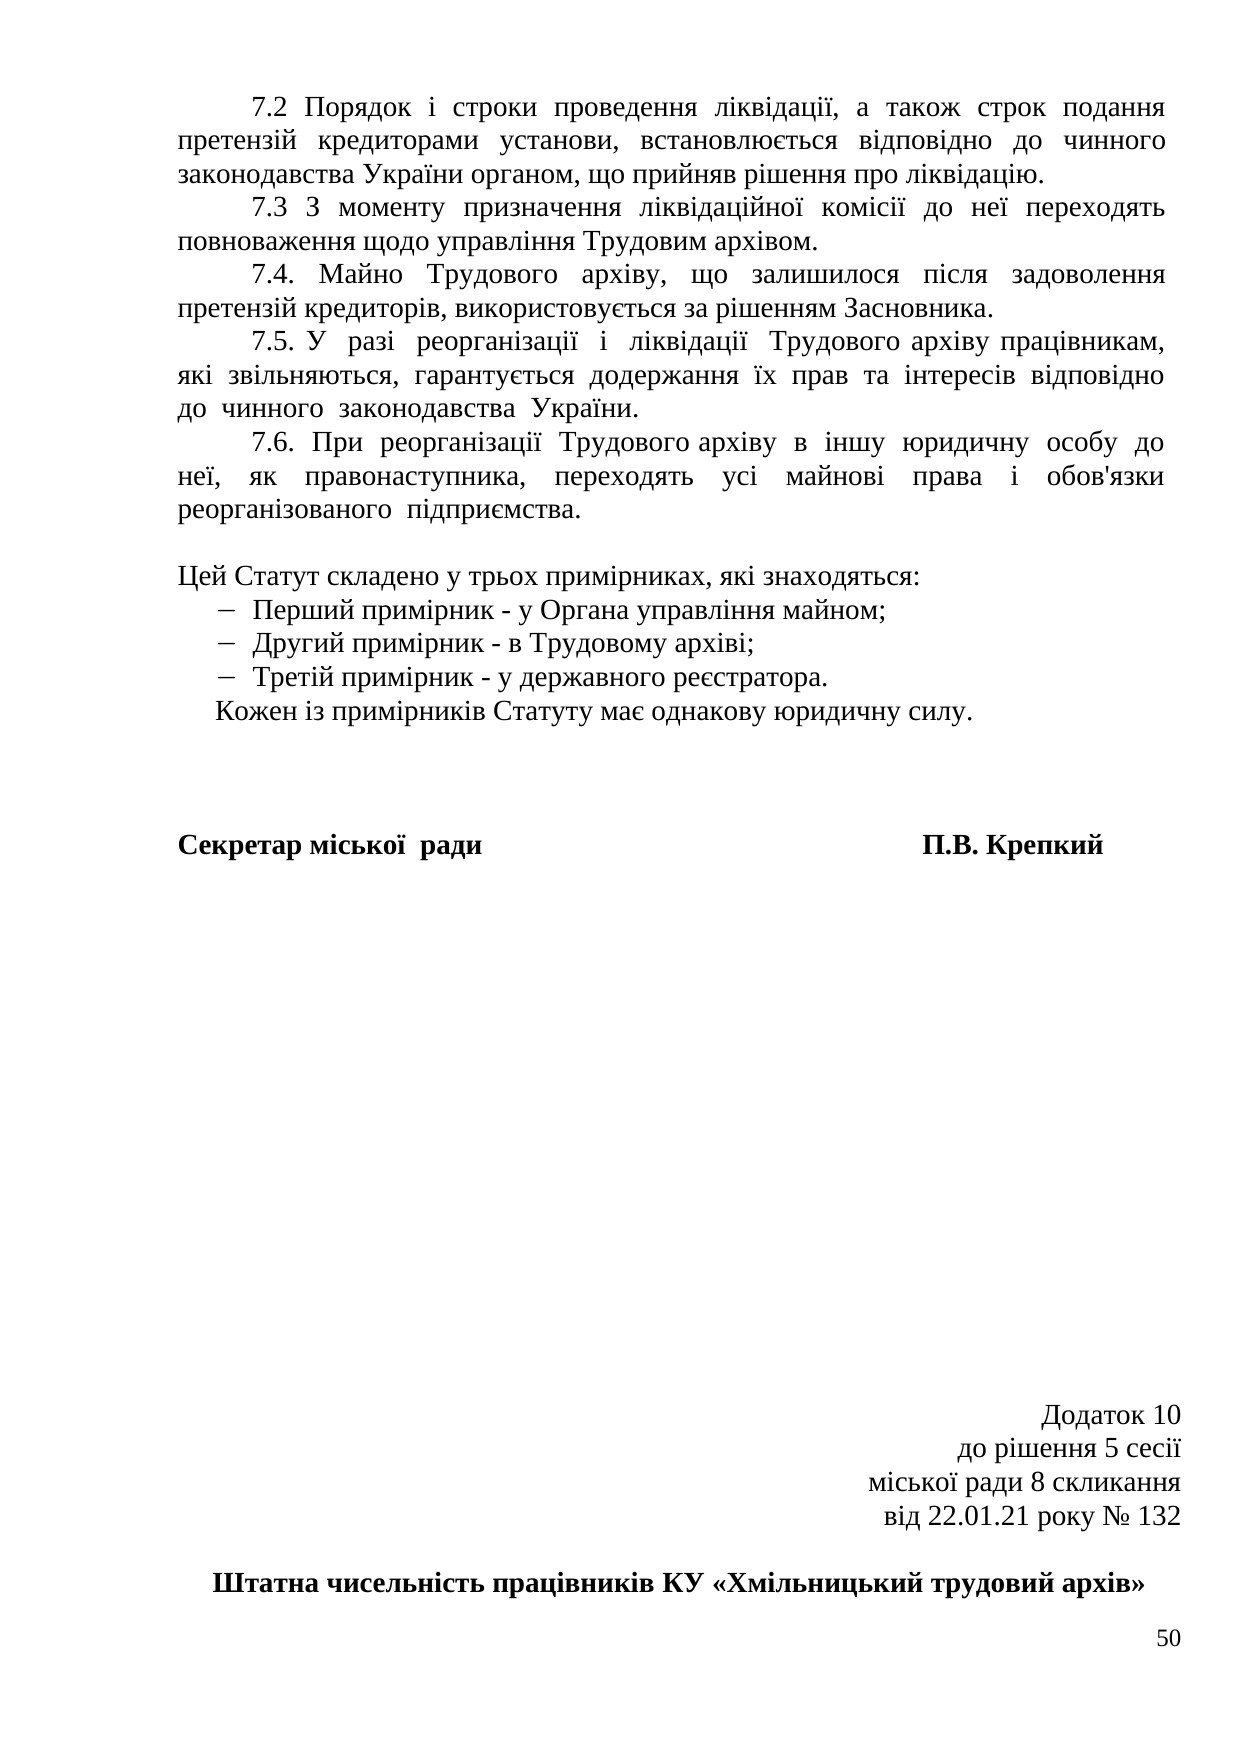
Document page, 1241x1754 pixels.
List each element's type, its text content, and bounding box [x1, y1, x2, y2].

text 7.6. При реорганізації Трудового архіву в іншу юридичну особу до неї, як правонаступника, переходять усі майнові права і обов'язки реорганізованого підприємства. [177, 424, 1166, 525]
text Додаток 10 [177, 1397, 1181, 1431]
text Кожен із примірників Статуту має однакову юридичну силу. [177, 693, 1166, 726]
text міської ради 8 скликання [177, 1464, 1181, 1498]
text від 22.01.21 року № 132 [177, 1498, 1181, 1531]
list Третій примірник - у державного реєстратора. [215, 659, 1166, 693]
text Секретар міської ради П.В. Крепкий [177, 827, 1181, 894]
text Штатна чисельність працівників КУ «Хмільницький трудовий архів» [177, 1565, 1181, 1598]
list Перший примірник - у Органа управління майном; [215, 592, 1166, 625]
text 7.5. У разі реорганізації і ліквідації Трудового архіву працівникам, які звільняються, гарантується додержання їх прав та інтересів відповідно до чинного законодавства України. [177, 323, 1166, 424]
text 7.4. Майно Трудового архіву, що залишилося після задоволення претензій кредиторів, використовується за рішенням Засновника. [177, 256, 1166, 323]
text до рішення 5 сесії [177, 1431, 1181, 1464]
text 7.2 Порядок і строки проведення ліквідації, а також строк подання претензій кредиторами установи, встановлюється відповідно до чинного законодавства України органом, що прийняв рішення про ліквідацію. [177, 89, 1166, 189]
list Другий примірник - в Трудовому архіві; [215, 625, 1166, 659]
text 7.3 З моменту призначення ліквідаційної комісії до неї переходять повноваження щодо управління Трудовим архівом. [177, 189, 1166, 256]
text Цей Статут складено у трьох примірниках, які знаходяться: [177, 558, 1166, 592]
